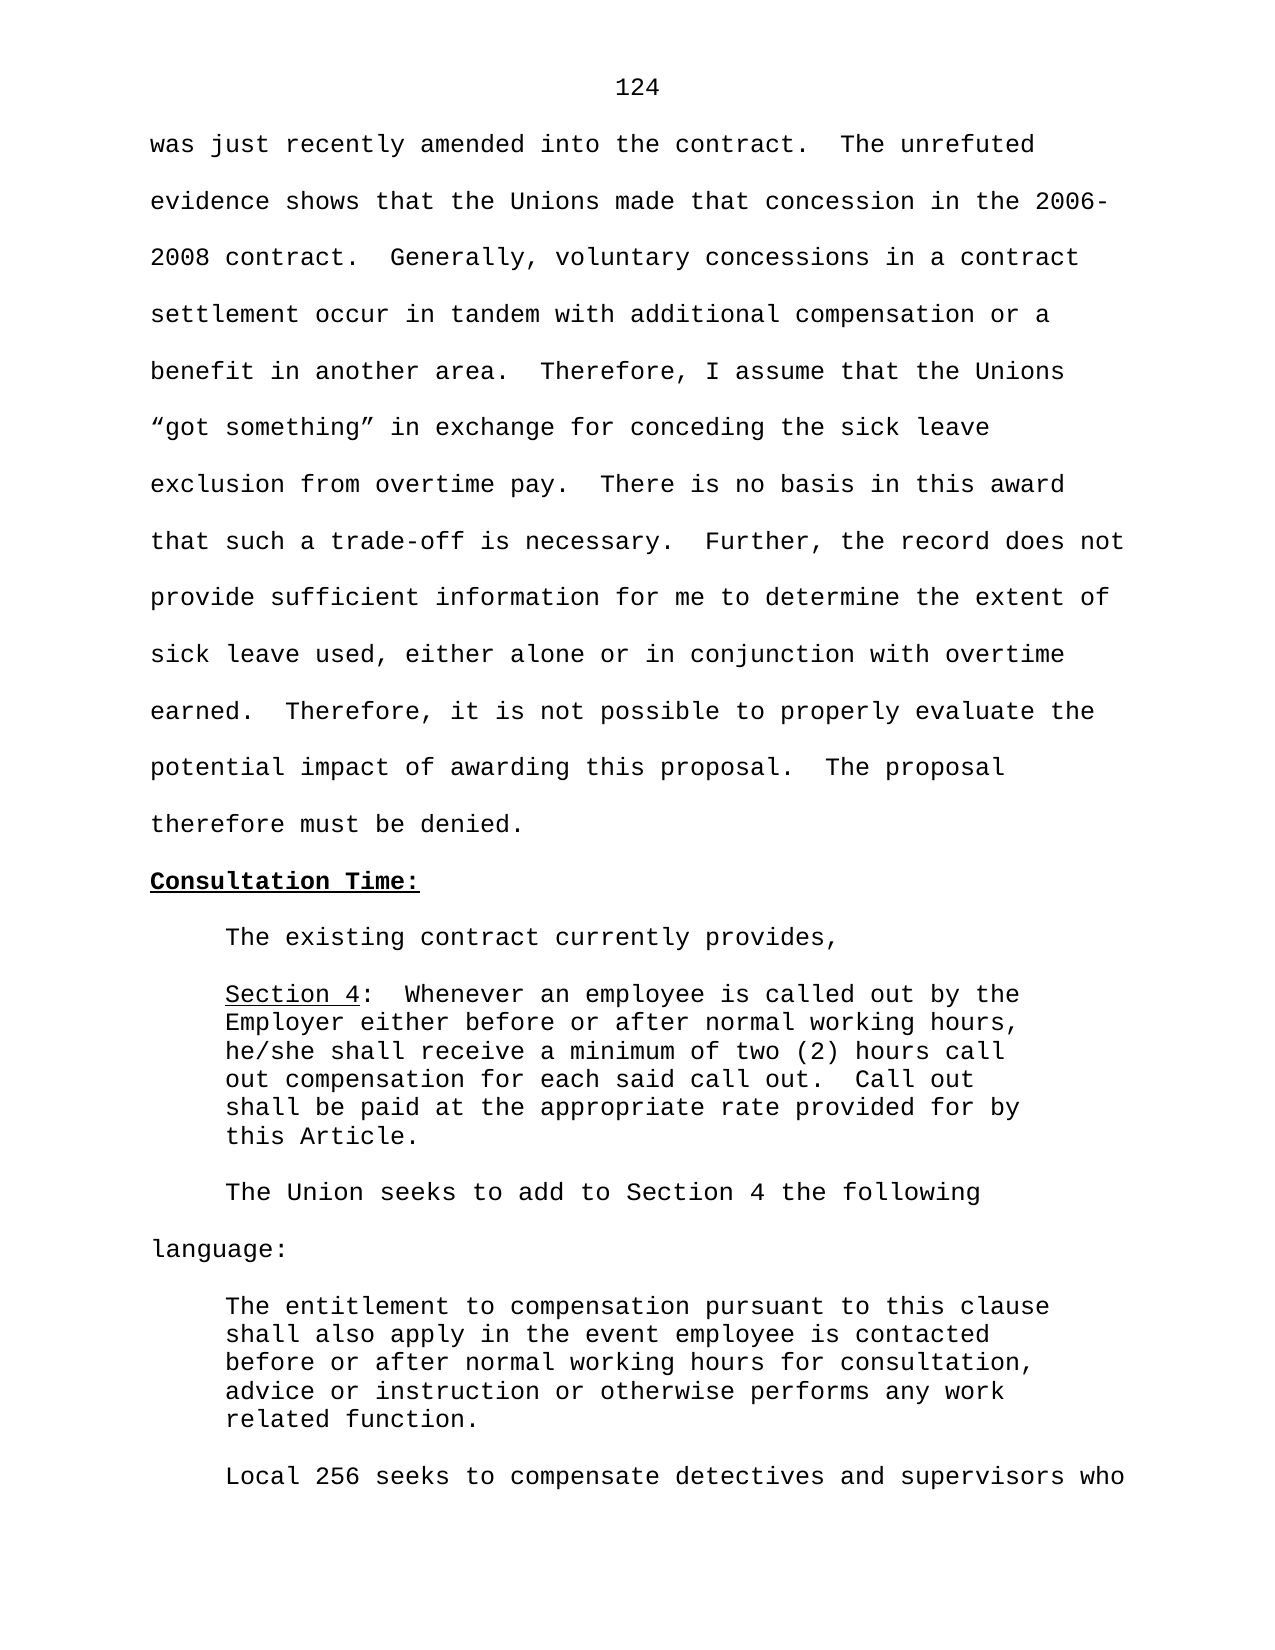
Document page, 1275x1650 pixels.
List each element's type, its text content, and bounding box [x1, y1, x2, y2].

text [150, 132, 1125, 840]
text The existing contract currently provides, [150, 925, 1125, 953]
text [150, 1463, 1125, 1492]
text Section 4: Whenever an employee is called out by the Employer either before or after normal working hours, he/she shall receive a minimum of two (2) hours call out compensation for each said call out. Call out shall be paid at the appropriate rate provided for by this Article. [225, 982, 1050, 1152]
subtitle The entitlement to compensation pursuant to this clause shall also apply in the event employee is contacted before or after normal working hours for consultation, advice or instruction or otherwise performs any work related function. [225, 1293, 1050, 1435]
text Consultation Time: [150, 868, 1125, 897]
text The Union seeks to add to Section 4 the following language: [150, 1180, 1031, 1265]
